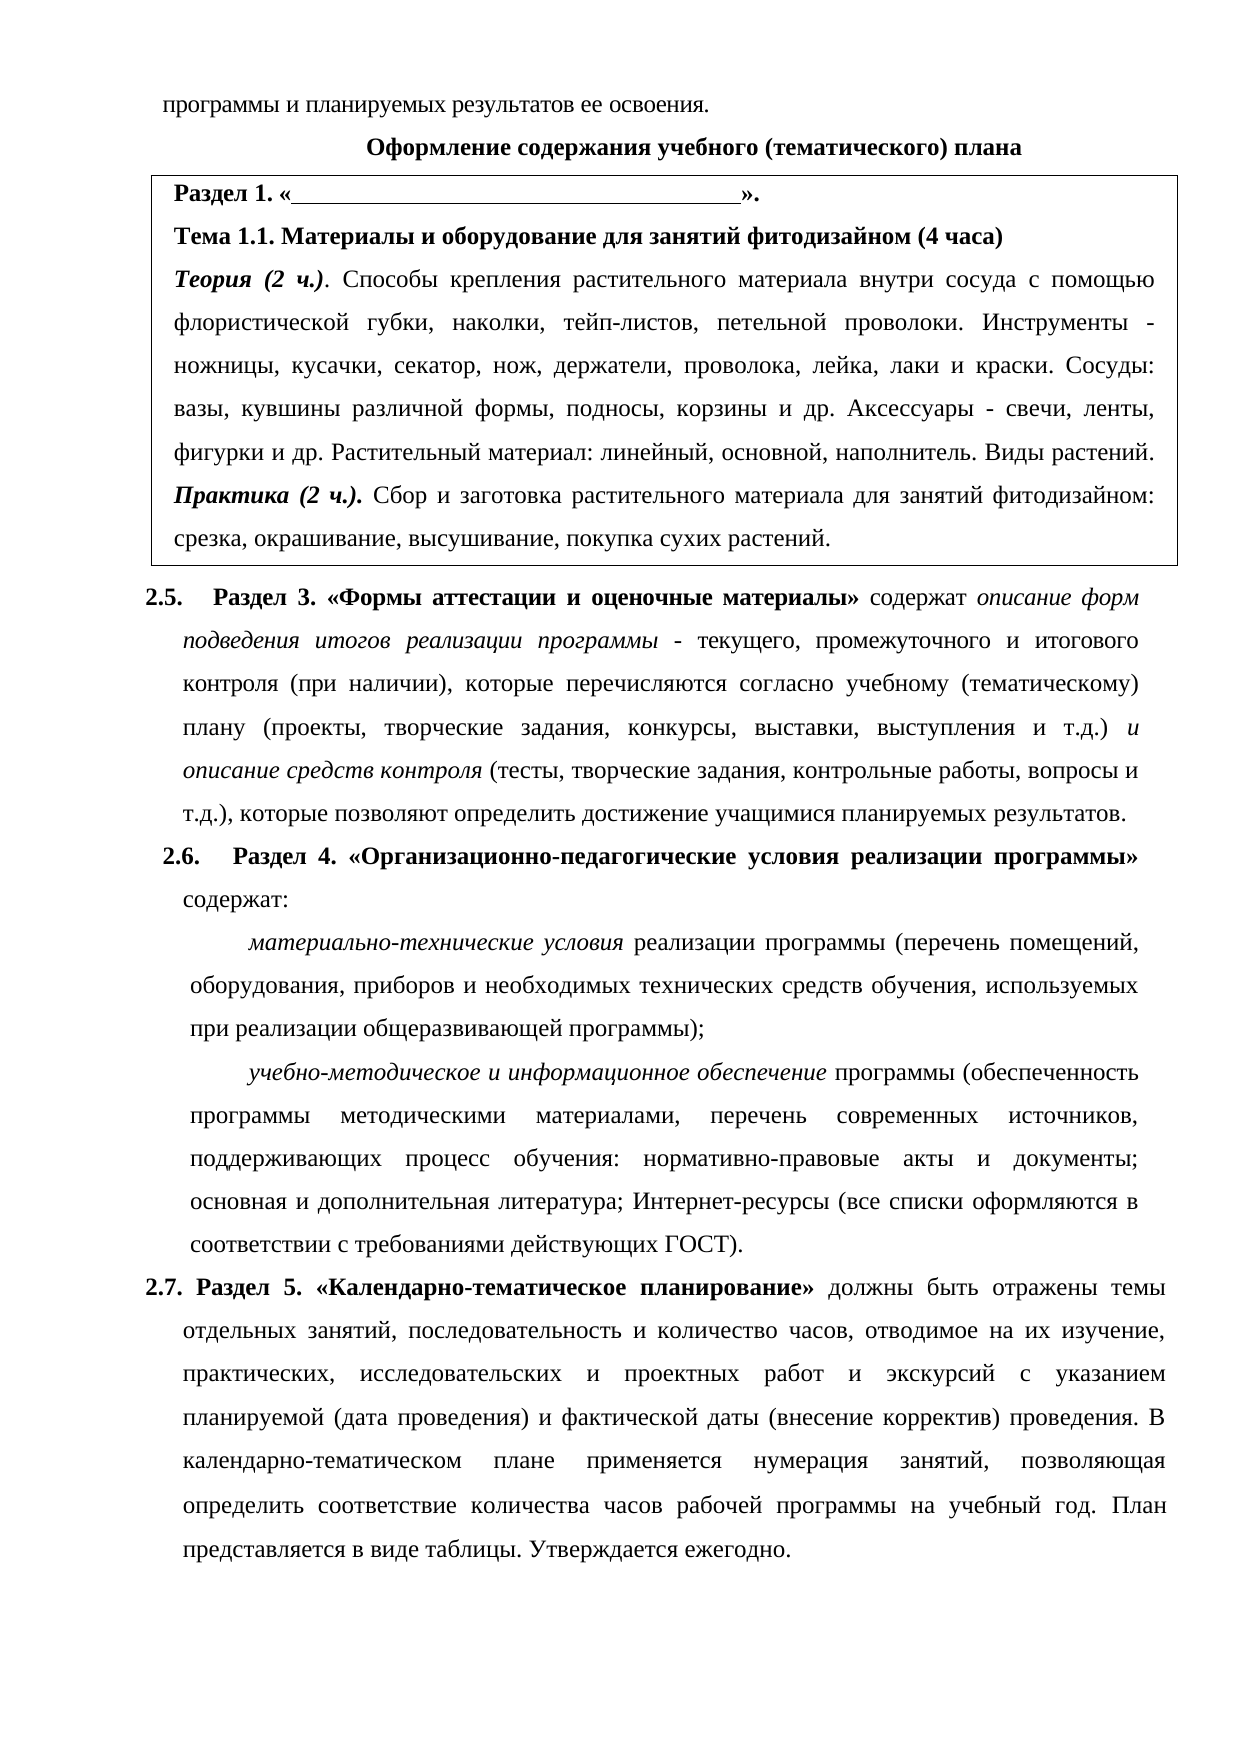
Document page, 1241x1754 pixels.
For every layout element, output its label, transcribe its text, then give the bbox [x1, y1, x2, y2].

text Оформление содержания учебного (тематического) плана [162, 132, 1167, 161]
list Раздел 3. «Формы аттестации и оценочные материалы» содержат описание форм подведения итогов реализации программы - текущего, промежуточного и итогового контроля (при наличии), которые перечисляются согласно учебному (тематическому) плану (проекты, творческие задания, конкурсы, выставки, выступления и т.д.) и описание средств контроля (тесты, творческие задания, контрольные работы, вопросы и т.д.), которые позволяют определить достижение учащимися планируемых результатов. [145, 582, 1139, 827]
text учебно-методическое и информационное обеспечение программы (обеспеченность программы методическими материалами, перечень современных источников, поддерживающих процесс обучения: нормативно-правовые акты и документы; основная и дополнительная литература; Интернет-ресурсы (все списки оформляются в соответствии с требованиями действующих ГОСТ). [190, 1057, 1139, 1258]
list Раздел 5. «Календарно-тематическое планирование» должны быть отражены темы отдельных занятий, последовательность и количество часов, отводимое на их изучение, практических, исследовательских и проектных работ и экскурсий с указанием планируемой (дата проведения) и фактической даты (внесение корректив) проведения. В календарно-тематическом плане применяется нумерация занятий, позволяющая определить соответствие количества часов рабочей программы на учебный год. План представляется в виде таблицы. Утверждается ежегодно. [145, 1272, 1167, 1562]
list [162, 89, 1167, 117]
table_header Раздел 1. « ». Тема 1.1. Материалы и оборудование для занятий фитодизайном (4 часа) Теория (2 ч.). Способы крепления растительного материала внутри сосуда с помощью флористической губки, наколки, тейп-листов, петельной проволоки. Инструменты - ножницы, кусачки, секатор, нож, держатели, проволока, лейка, лаки и краски. Сосуды: вазы, кувшины различной формы, подносы, корзины и др. Аксессуары - свечи, ленты, фигурки и др. Растительный материал: линейный, основной, наполнитель. Виды растений. Практика (2 ч.). Сбор и заготовка растительного материала для занятий фитодизайном: срезка, окрашивание, высушивание, покупка сухих растений. [152, 176, 1177, 565]
list Раздел 4. «Организационно-педагогические условия реализации программы» содержат: [162, 841, 1139, 913]
text материально-технические условия реализации программы (перечень помещений, оборудования, приборов и необходимых технических средств обучения, используемых при реализации общеразвивающей программы); [190, 927, 1139, 1042]
